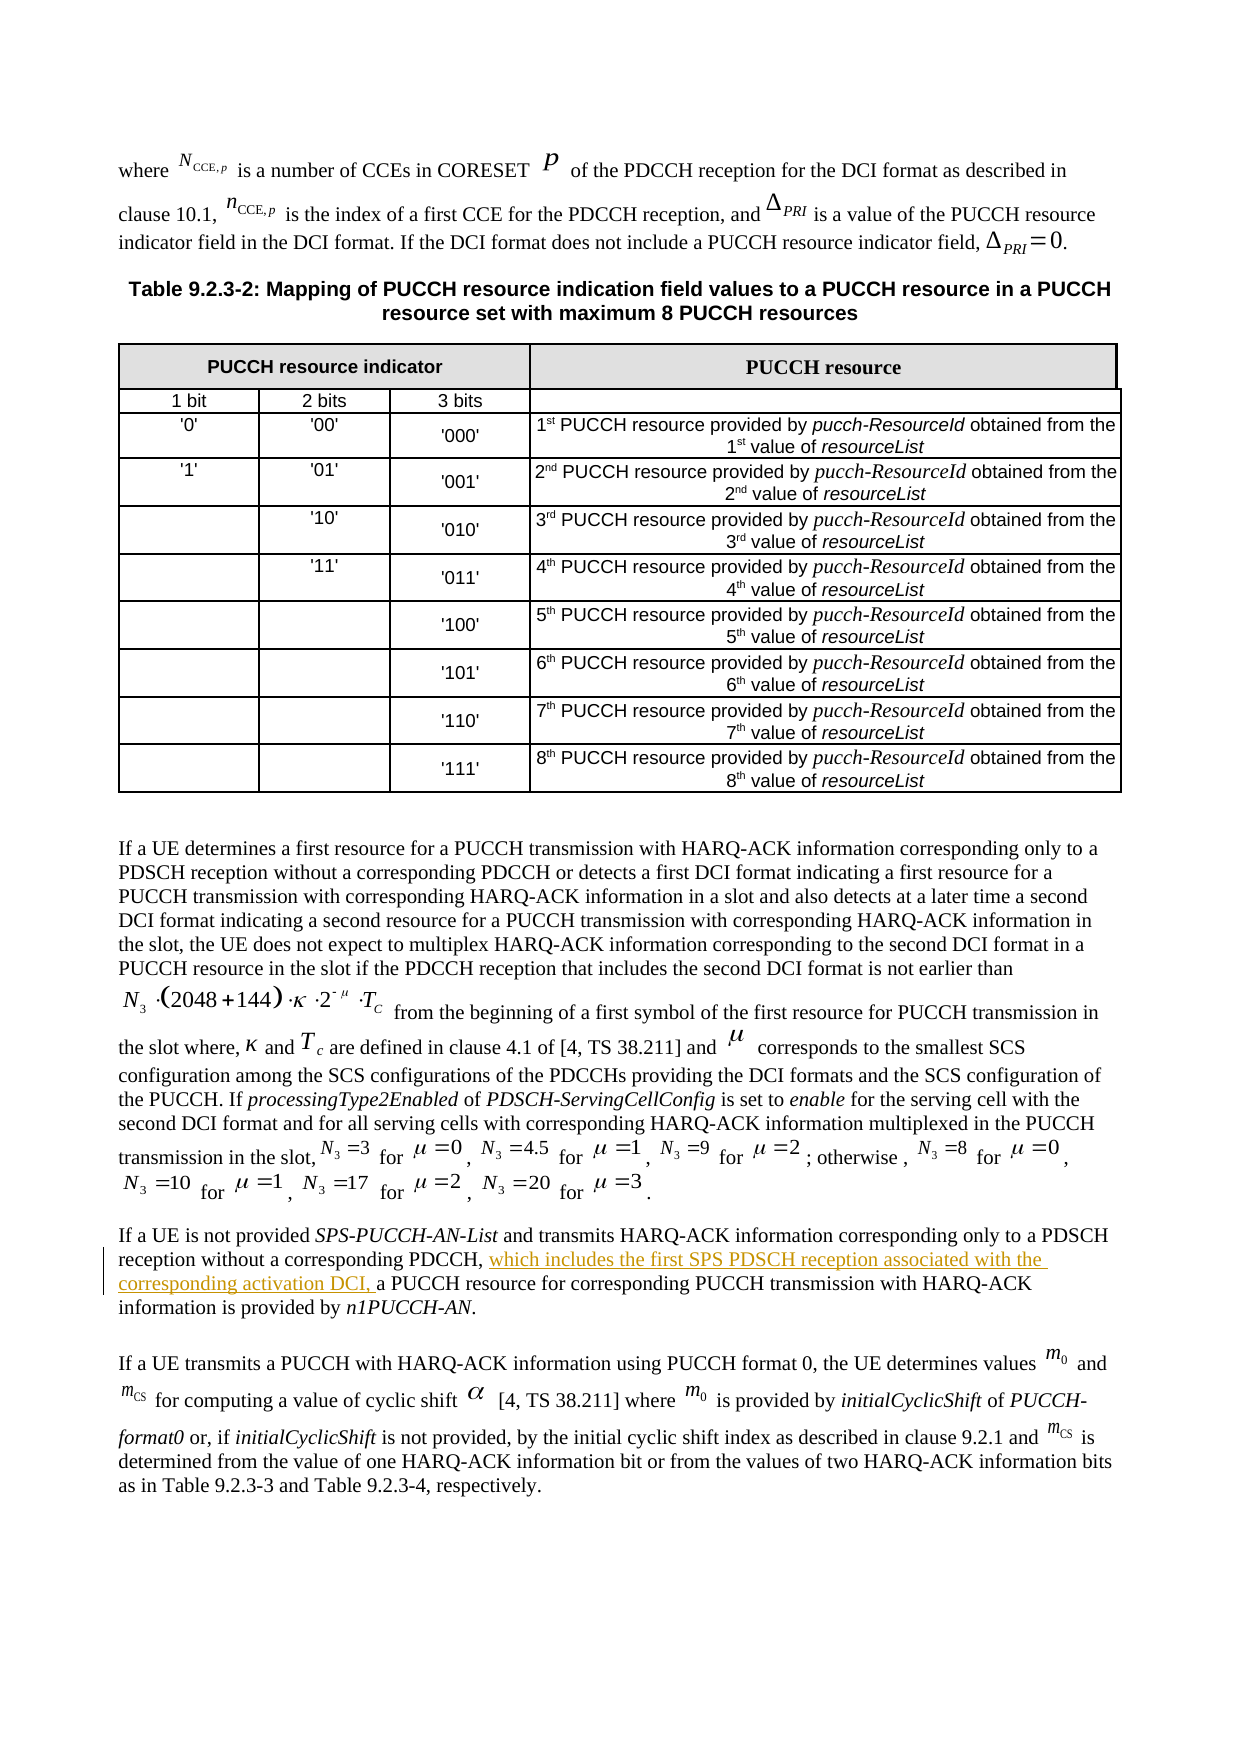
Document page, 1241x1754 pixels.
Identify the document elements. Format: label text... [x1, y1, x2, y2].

text If a UE determines a first resource for a PUCCH transmission with HARQ-ACK information corresponding only to a PDSCH reception without a corresponding PDCCH or detects a first DCI format indicating a first resource for a PUCCH transmission with corresponding HARQ-ACK information in a slot and also detects at a later time a second DCI format indicating a second resource for a PUCCH transmission with corresponding HARQ-ACK information in the slot, the UE does not expect to multiplex HARQ-ACK information corresponding to the second DCI format in a PUCCH resource in the slot if the PDCCH reception that includes the second DCI format is not earlier than from the beginning of a first symbol of the first resource for PUCCH transmission in the slot where, and are defined in clause 4.1 of [4, TS 38.211] and corresponds to the smallest SCS configuration among the SCS configurations of the PDCCHs providing the DCI formats and the SCS configuration of the PUCCH. If processingType2Enabled of PDSCH-ServingCellConfig is set to enable for the serving cell with the second DCI format and for all serving cells with corresponding HARQ-ACK information multiplexed in the PUCCH transmission in the slot, for , for , for ; otherwise , for , for , for , for . [118, 836, 1122, 1204]
table_cell [260, 602, 389, 648]
text Table 9.2.3-2: Mapping of PUCCH resource indication field values to a PUCCH resource in a PUCCH resource set with maximum 8 PUCCH resources [118, 277, 1122, 324]
table_cell [531, 390, 1120, 412]
table_cell [120, 650, 258, 696]
table_cell '100' [391, 602, 529, 648]
table_cell [260, 698, 389, 743]
table_cell '1' [120, 459, 258, 505]
table_cell '01' [260, 459, 389, 505]
table_cell '110' [391, 698, 529, 743]
table_cell 1st PUCCH resource provided by pucch-ResourceId obtained from the 1st value of resourceList [531, 414, 1120, 457]
text where is a number of CCEs in CORESET of the PDCCH reception for the DCI format as described in clause 10.1, is the index of a first CCE for the PDCCH reception, and is a value of the PUCCH resource indicator field in the DCI format. If the DCI format does not include a PUCCH resource indicator field, . [118, 148, 1122, 258]
table_cell 6th PUCCH resource provided by pucch-ResourceId obtained from the 6th value of resourceList [531, 650, 1120, 696]
table_cell 1 bit [120, 390, 258, 412]
table_cell '0' [120, 414, 258, 457]
table_cell '11' [260, 555, 389, 600]
table_cell [120, 555, 258, 600]
table_cell 7th PUCCH resource provided by pucch-ResourceId obtained from the 7th value of resourceList [531, 698, 1120, 743]
table_cell '010' [391, 507, 529, 552]
table_cell 4th PUCCH resource provided by pucch-ResourceId obtained from the 4th value of resourceList [531, 555, 1120, 600]
table_cell [260, 745, 389, 791]
table_cell [120, 602, 258, 648]
text If a UE transmits a PUCCH with HARQ-ACK information using PUCCH format 0, the UE determines values and for computing a value of cyclic shift [4, TS 38.211] where is provided by initialCyclicShift of PUCCH-format0 or, if initialCyclicShift is not provided, by the initial cyclic shift index as described in clause 9.2.1 and is determined from the value of one HARQ-ACK information bit or from the values of two HARQ-ACK information bits as in Table 9.2.3-3 and Table 9.2.3-4, respectively. [118, 1338, 1122, 1497]
table_header PUCCH resource [531, 345, 1115, 388]
table_cell '011' [391, 555, 529, 600]
table_cell 8th PUCCH resource provided by pucch-ResourceId obtained from the 8th value of resourceList [531, 745, 1120, 791]
table_cell '001' [391, 459, 529, 505]
table_cell '101' [391, 650, 529, 696]
table_cell '10' [260, 507, 389, 552]
table_cell 2 bits [260, 390, 389, 412]
table_cell 3rd PUCCH resource provided by pucch-ResourceId obtained from the 3rd value of resourceList [531, 507, 1120, 552]
table_cell 3 bits [391, 390, 529, 412]
table_cell '00' [260, 414, 389, 457]
table_cell [120, 745, 258, 791]
table_cell 2nd PUCCH resource provided by pucch-ResourceId obtained from the 2nd value of resourceList [531, 459, 1120, 505]
table_cell [120, 507, 258, 552]
text If a UE is not provided SPS-PUCCH-AN-List and transmits HARQ-ACK information corresponding only to a PDSCH reception without a corresponding PDCCH, a PUCCH resource for corresponding PUCCH transmission with HARQ-ACK information is provided by n1PUCCH-AN. [118, 1223, 1122, 1319]
table_cell '111' [391, 745, 529, 791]
table_cell [260, 650, 389, 696]
table_header PUCCH resource indicator [120, 345, 529, 388]
table_cell '000' [391, 414, 529, 457]
table_cell 5th PUCCH resource provided by pucch-ResourceId obtained from the 5th value of resourceList [531, 602, 1120, 648]
table_cell [120, 698, 258, 743]
